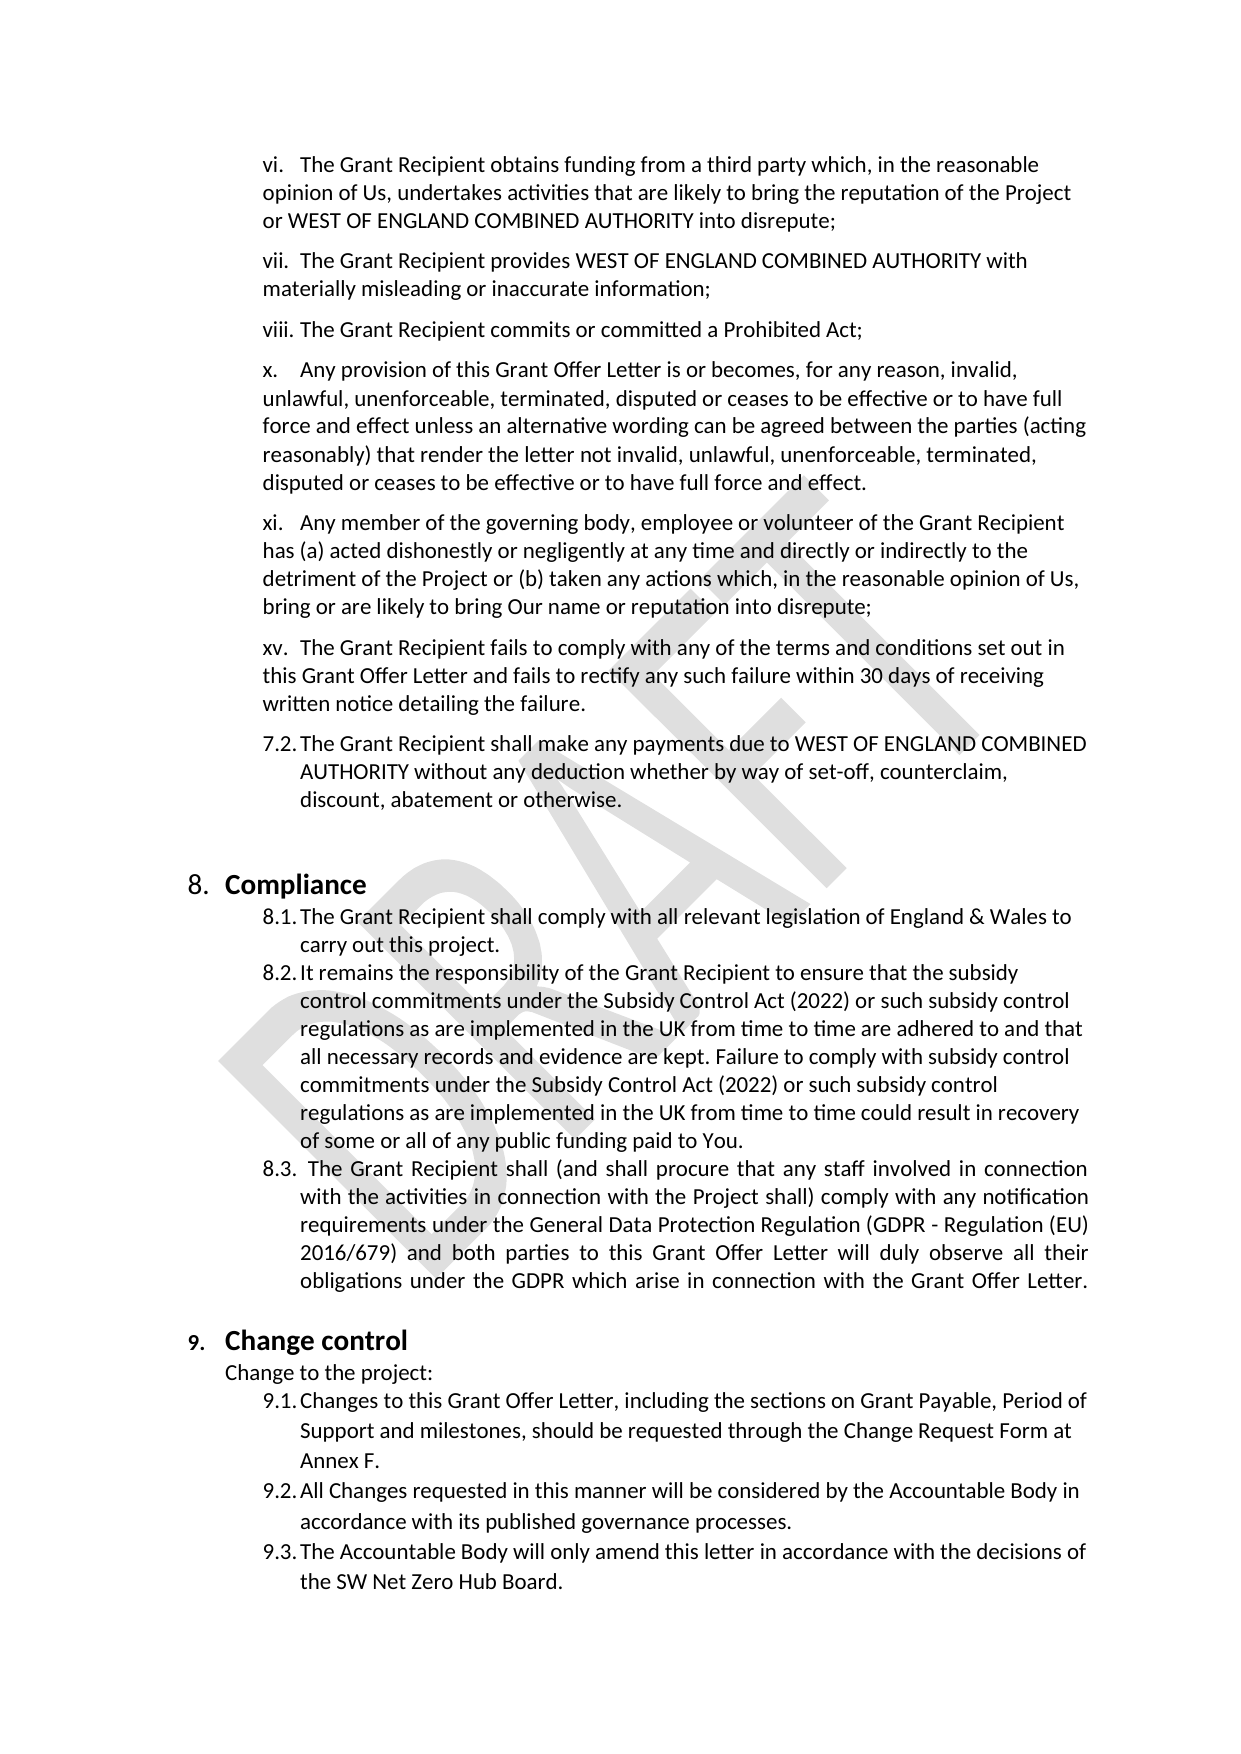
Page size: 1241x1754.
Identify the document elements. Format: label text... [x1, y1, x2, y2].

text xi. Any member of the governing body, employee or volunteer of the Grant Recipient has (a) acted dishonestly or negligently at any time and directly or indirectly to the detriment of the Project or (b) taken any actions which, in the reasonable opinion of Us, bring or are likely to bring Our name or reputation into disrepute; [262, 508, 1090, 620]
list The Accountable Body will only amend this letter in accordance with the decisions of the SW Net Zero Hub Board. [262, 1537, 1090, 1595]
text viii. The Grant Recipient commits or committed a Prohibited Act; [262, 315, 1090, 343]
text x. Any provision of this Grant Offer Letter is or becomes, for any reason, invalid, unlawful, unenforceable, terminated, disputed or ceases to be effective or to have full force and effect unless an alternative wording can be agreed between the parties (acting reasonably) that render the letter not invalid, unlawful, unenforceable, terminated, disputed or ceases to be effective or to have full force and effect. [262, 356, 1090, 496]
list The Grant Recipient shall comply with all relevant legislation of England & Wales to carry out this project. [262, 902, 1090, 958]
list Compliance [187, 866, 1090, 902]
list The Grant Recipient shall make any payments due to WEST OF ENGLAND COMBINED AUTHORITY without any deduction whether by way of set-off, counterclaim, discount, abatement or otherwise. [262, 729, 1090, 813]
text vi. The Grant Recipient obtains funding from a third party which, in the reasonable opinion of Us, undertakes activities that are likely to bring the reputation of the Project or WEST OF ENGLAND COMBINED AUTHORITY into disrepute; [262, 150, 1090, 234]
list It remains the responsibility of the Grant Recipient to ensure that the subsidy control commitments under the Subsidy Control Act (2022) or such subsidy control regulations as are implemented in the UK from time to time are adhered to and that all necessary records and evidence are kept. Failure to comply with subsidy control commitments under the Subsidy Control Act (2022) or such subsidy control regulations as are implemented in the UK from time to time could result in recovery of some or all of any public funding paid to You. [262, 958, 1090, 1154]
list Changes to this Grant Offer Letter, including the sections on Grant Payable, Period of Support and milestones, should be requested through the Change Request Form at Annex F. [262, 1386, 1090, 1474]
text xv. The Grant Recipient fails to comply with any of the terms and conditions set out in this Grant Offer Letter and fails to rectify any such failure within 30 days of receiving written notice detailing the failure. [262, 633, 1090, 717]
text vii. The Grant Recipient provides WEST OF ENGLAND COMBINED AUTHORITY with materially misleading or inaccurate information; [262, 247, 1090, 303]
list All Changes requested in this manner will be considered by the Accountable Body in accordance with its published governance processes. [262, 1477, 1090, 1535]
list The Grant Recipient shall (and shall procure that any staff involved in connection with the activities in connection with the Project shall) comply with any notification requirements under the General Data Protection Regulation (GDPR - Regulation (EU) 2016/679) and both parties to this Grant Offer Letter will duly observe all their obligations under the GDPR which arise in connection with the Grant Offer Letter. [262, 1154, 1090, 1322]
list Change control Change to the project: [187, 1322, 1090, 1386]
